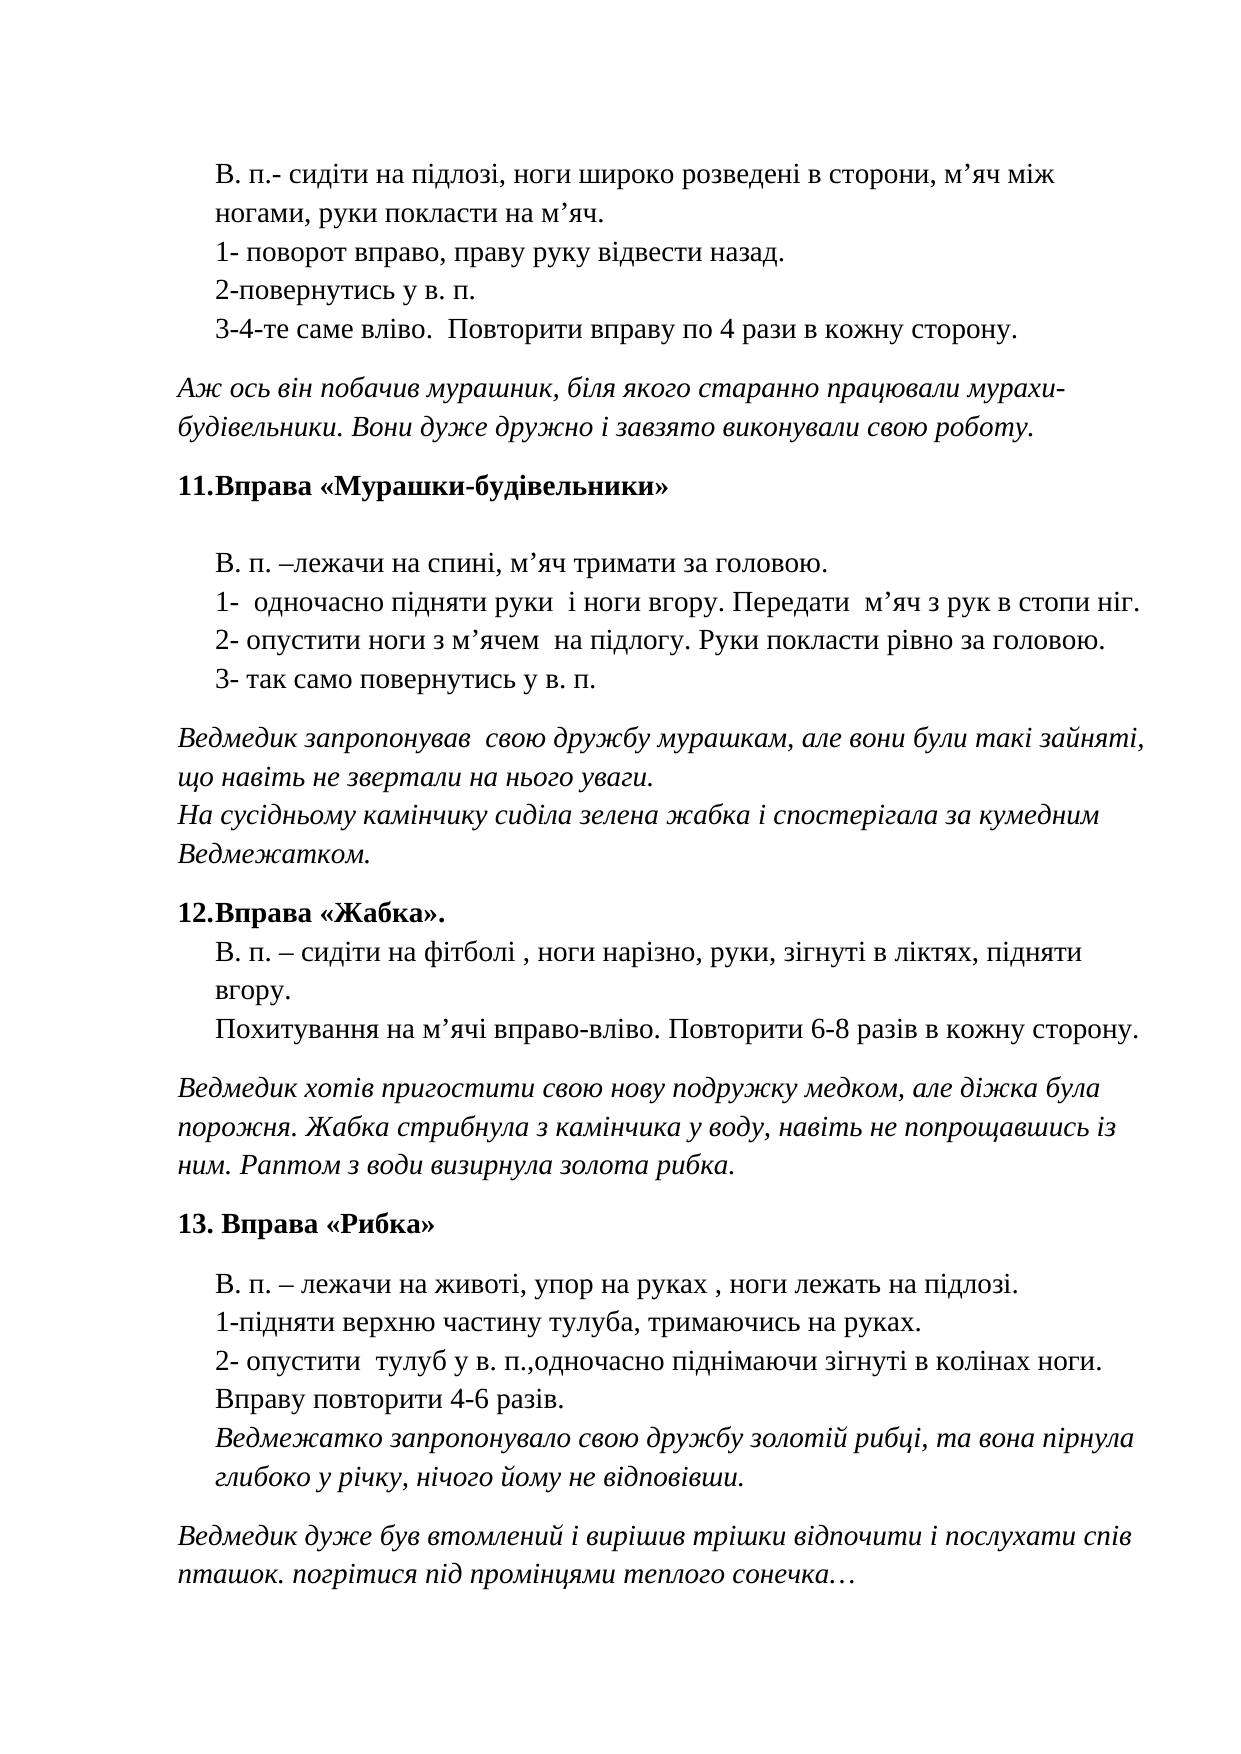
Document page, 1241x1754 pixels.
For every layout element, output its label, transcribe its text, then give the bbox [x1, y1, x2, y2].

list Вправу повторити 4-6 разів. [215, 1382, 1152, 1415]
list 1-підняти верхню частину тулуба, тримаючись на руках. [215, 1304, 1152, 1338]
list Ведмежатко запропонувало свою дружбу золотій рибці, та вона пірнула глибоко у річку, нічого йому не відповівши. [215, 1420, 1152, 1492]
text 13. Вправа «Рибка» [177, 1207, 1152, 1240]
list 3-4-те саме вліво. Повторити вправу по 4 рази в кожну сторону. [215, 311, 1152, 344]
list 3- так само повернутись у в. п. [215, 661, 1152, 694]
list В. п. –лежачи на спині, м’яч тримати за головою. [215, 545, 1152, 579]
list Вправа «Мурашки-будівельники» [177, 468, 1152, 502]
list В. п.- сидіти на підлозі, ноги широко розведені в сторони, м’яч між ногами, руки покласти на м’яч. [215, 157, 1152, 229]
list 2- опустити ноги з м’ячем на підлогу. Руки покласти рівно за головою. [215, 622, 1152, 656]
list В. п. – лежачи на животі, упор на руках , ноги лежать на підлозі. [215, 1266, 1152, 1299]
text Ведмедик запропонував свою дружбу мурашкам, але вони були такі зайняті, що навіть не звертали на нього уваги. На сусідньому камінчику сиділа зелена жабка і спостерігала за кумедним Ведмежатком. [177, 720, 1152, 869]
text Аж ось він побачив мурашник, біля якого старанно працювали мурахи-будівельники. Вони дуже дружно і завзято виконували свою роботу. [177, 370, 1152, 442]
text Ведмедик дуже був втомлений і вирішив трішки відпочити і послухати спів пташок. погрітися під промінцями теплого сонечка… [177, 1518, 1152, 1590]
list Похитування на м’ячі вправо-вліво. Повторити 6-8 разів в кожну сторону. [215, 1011, 1152, 1044]
list 1- поворот вправо, праву руку відвести назад. [215, 234, 1152, 267]
list Вправа «Жабка». [177, 895, 1152, 929]
text Ведмедик хотів пригостити свою нову подружку медком, але діжка була порожня. Жабка стрибнула з камінчика у воду, навіть не попрощавшись із ним. Раптом з води визирнула золота рибка. [177, 1070, 1152, 1181]
list 2- опустити тулуб у в. п.,одночасно піднімаючи зігнуті в колінах ноги. [215, 1343, 1152, 1377]
list В. п. – сидіти на фітболі , ноги нарізно, руки, зігнуті в ліктях, підняти вгору. [215, 934, 1152, 1006]
list 1- одночасно підняти руки і ноги вгору. Передати м’яч з рук в стопи ніг. [215, 584, 1152, 617]
list 2-повернутись у в. п. [215, 272, 1152, 306]
